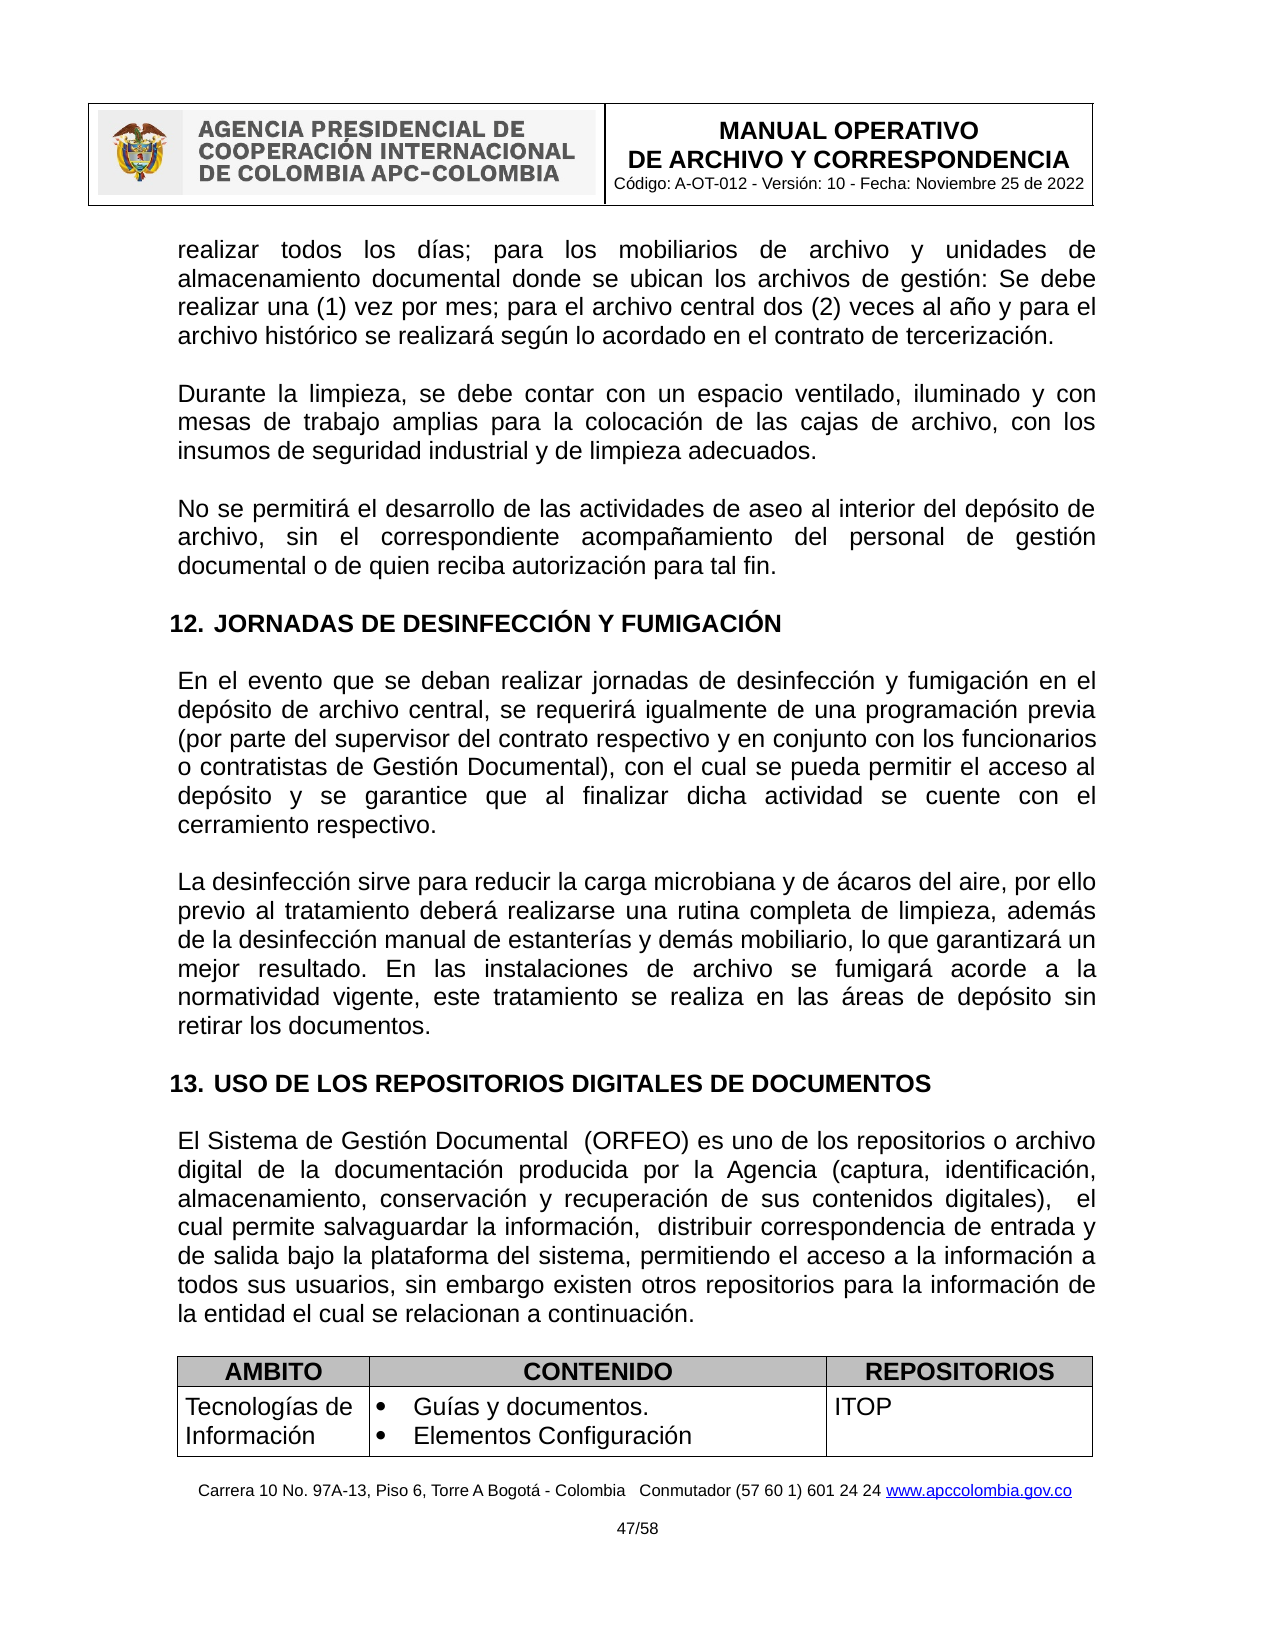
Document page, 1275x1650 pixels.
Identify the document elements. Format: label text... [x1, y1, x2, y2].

text JORNADAS DE DESINFECCIÓN Y FUMIGACIÓN [169, 608, 1098, 637]
list En el evento que se deban realizar jornadas de desinfección y fumigación en el depósito de archivo central, se requerirá igualmente de una programación previa (por parte del supervisor del contrato respectivo y en conjunto con los funcionarios o contratistas de Gestión Documental), con el cual se pueda permitir el acceso al depósito y se garantice que al finalizar dicha actividad se cuente con el cerramiento respectivo. [177, 666, 1098, 838]
text Durante la limpieza, se debe contar con un espacio ventilado, iluminado y con mesas de trabajo amplias para la colocación de las cajas de archivo, con los insumos de seguridad industrial y de limpieza adecuados. [177, 378, 1098, 465]
list El Sistema de Gestión Documental (ORFEO) es uno de los repositorios o archivo digital de la documentación producida por la Agencia (captura, identificación, almacenamiento, conservación y recuperación de sus contenidos digitales), el cual permite salvaguardar la información, distribuir correspondencia de entrada y de salida bajo la plataforma del sistema, permitiendo el acceso a la información a todos sus usuarios, sin embargo existen otros repositorios para la información de la entidad el cual se relacionan a continuación. [177, 1126, 1098, 1327]
table_header REPOSITORIOS [827, 1357, 1092, 1386]
table_cell Tecnologías de Información [178, 1387, 369, 1456]
text No se permitirá el desarrollo de las actividades de aseo al interior del depósito de archivo, sin el correspondiente acompañamiento del personal de gestión documental o de quien reciba autorización para tal fin. [177, 493, 1098, 580]
table_header CONTENIDO [370, 1357, 826, 1386]
text La desinfección sirve para reducir la carga microbiana y de ácaros del aire, por ello previo al tratamiento deberá realizarse una rutina completa de limpieza, además de la desinfección manual de estanterías y demás mobiliario, lo que garantizará un mejor resultado. En las instalaciones de archivo se fumigará acorde a la normatividad vigente, este tratamiento se realiza en las áreas de depósito sin retirar los documentos. [177, 867, 1098, 1040]
text USO DE LOS REPOSITORIOS DIGITALES DE DOCUMENTOS [169, 1068, 1098, 1097]
table_header AMBITO [178, 1357, 369, 1386]
picture [98, 110, 596, 195]
table_cell ITOP [827, 1387, 1092, 1456]
table_cell Guías y documentos. Elementos Configuración [370, 1387, 826, 1456]
